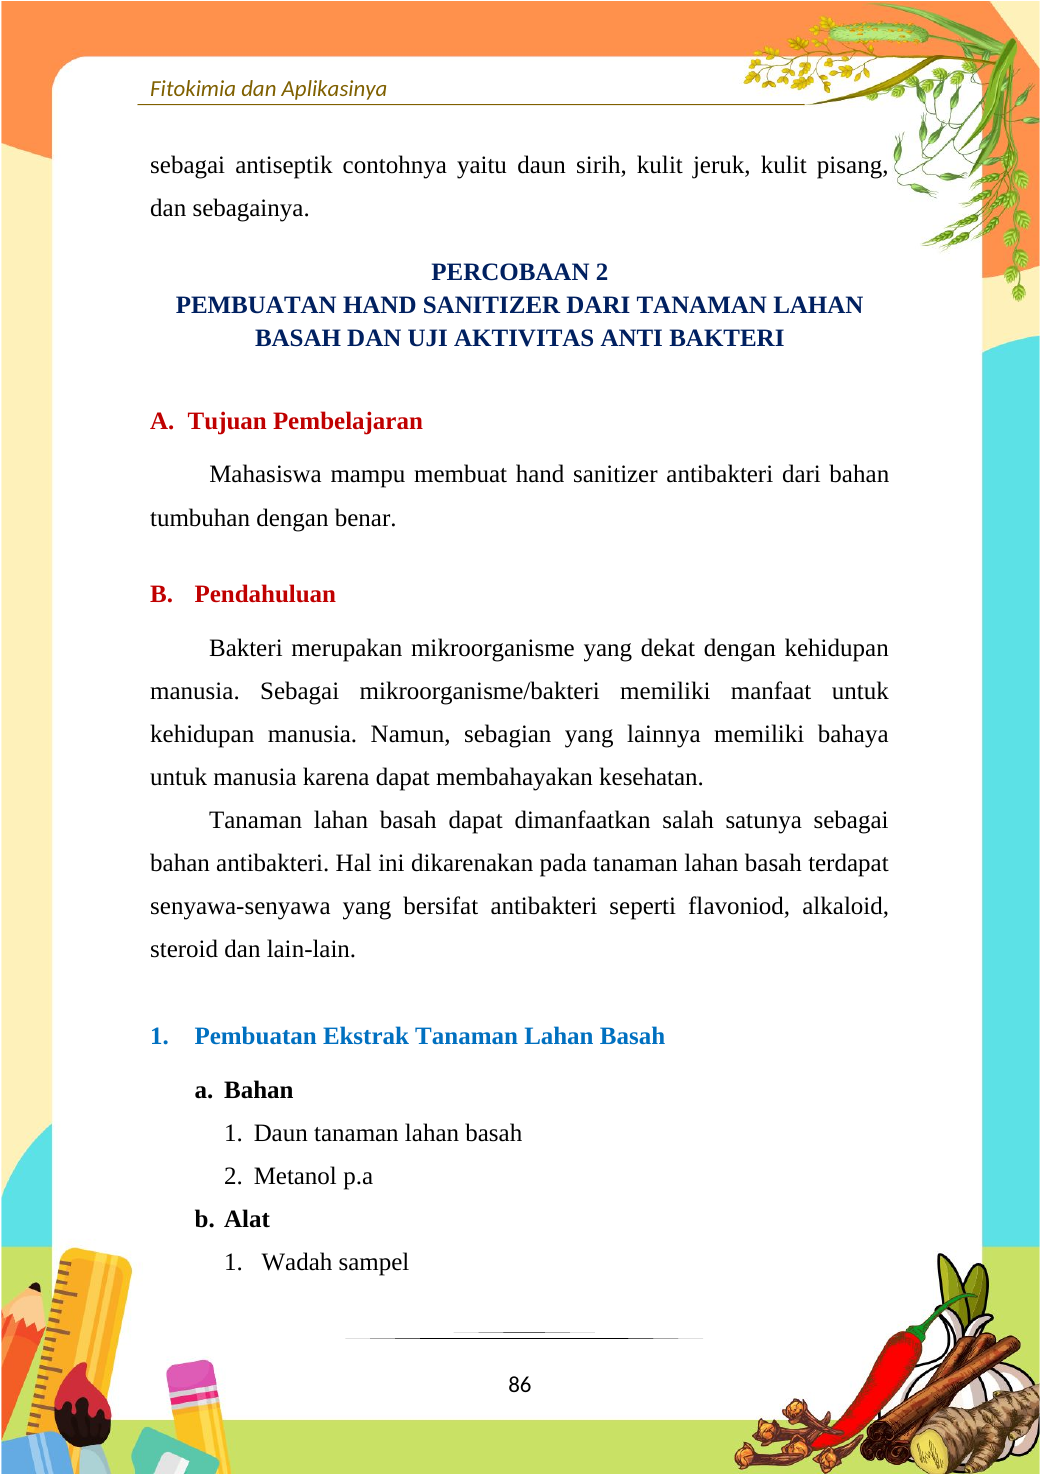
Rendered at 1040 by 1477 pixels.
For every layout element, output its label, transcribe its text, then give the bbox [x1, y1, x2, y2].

subtitle PERCOBAAN 2 PEMBUATAN HAND SANITIZER DARI TANAMAN LAHAN BASAH DAN UJI AKTIVITAS ANTI BAKTERI [150, 257, 889, 352]
list Bahan [194, 1075, 889, 1103]
subtitle Pendahuluan [150, 579, 889, 608]
list Wadah sampel [224, 1247, 889, 1276]
subtitle Tujuan Pembelajaran [150, 406, 889, 434]
list Metanol p.a [224, 1161, 889, 1190]
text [150, 150, 889, 222]
subtitle Pembuatan Ekstrak Tanaman Lahan Basah [150, 1021, 889, 1049]
text Tanaman lahan basah dapat dimanfaatkan salah satunya sebagai bahan antibakteri. Hal ini dikarenakan pada tanaman lahan basah terdapat senyawa-senyawa yang bersifat antibakteri seperti flavoniod, alkaloid, steroid dan lain-lain. [150, 805, 889, 963]
list Daun tanaman lahan basah [224, 1118, 889, 1147]
text Mahasiswa mampu membuat hand sanitizer antibakteri dari bahan tumbuhan dengan benar. [150, 459, 889, 531]
text Bakteri merupakan mikroorganisme yang dekat dengan kehidupan manusia. Sebagai mikroorganisme/bakteri memiliki manfaat untuk kehidupan manusia. Namun, sebagian yang lainnya memiliki bahaya untuk manusia karena dapat membahayakan kesehatan. [150, 633, 889, 791]
picture [1, 1, 1040, 1474]
list Alat [194, 1204, 889, 1233]
